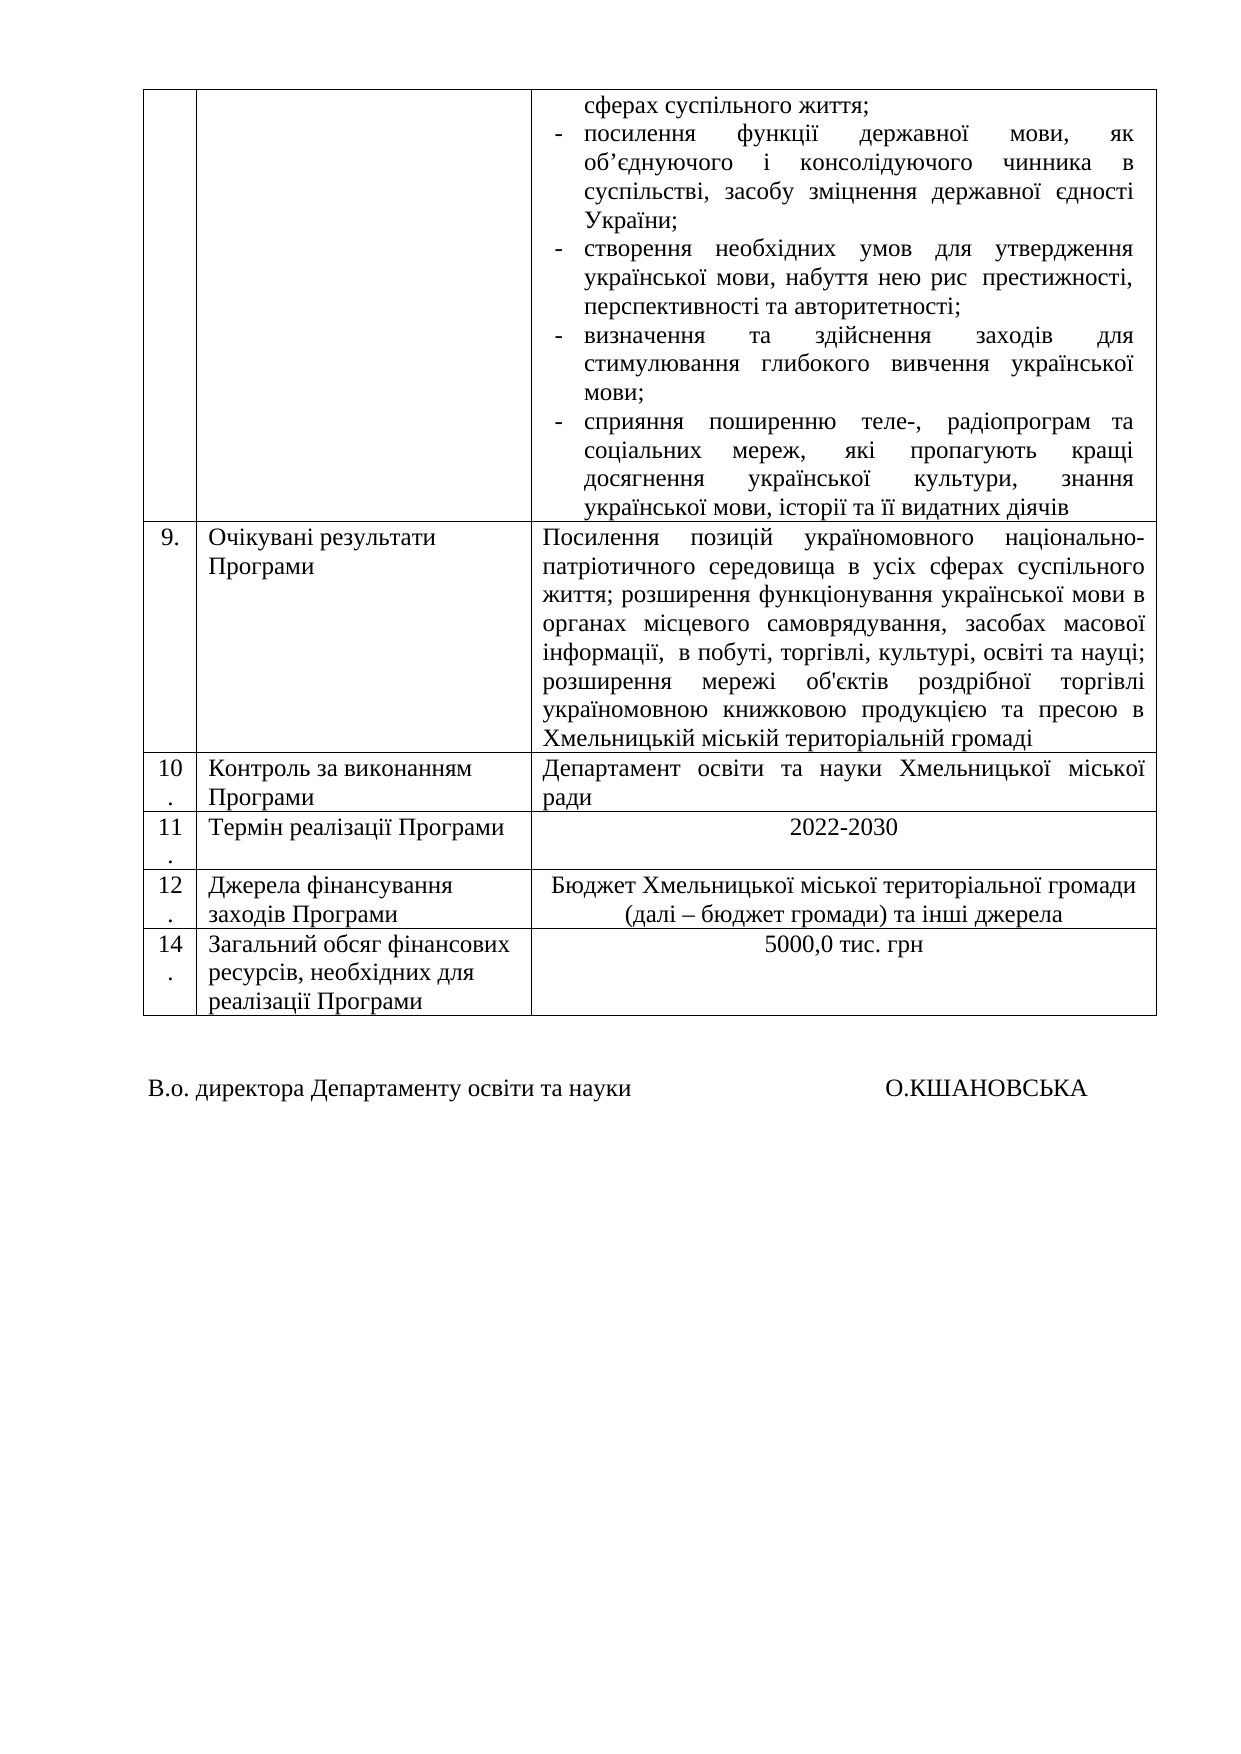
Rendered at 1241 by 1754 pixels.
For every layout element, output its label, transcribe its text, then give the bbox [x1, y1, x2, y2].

table_cell 9. [144, 522, 196, 752]
table_cell 14. [144, 929, 196, 1015]
table_cell Контроль за виконанням Програми [197, 753, 531, 811]
table_cell 5000,0 тис. грн [532, 929, 1156, 1015]
table_cell 11. [144, 812, 196, 869]
table_cell Очікувані результати Програми [197, 522, 531, 752]
table_cell 12. [144, 870, 196, 928]
table_cell 7. [144, 90, 196, 521]
text В.о. директора Департаменту освіти та науки О.КШАНОВСЬКА [148, 1073, 1152, 1102]
table_cell Посилення позицій україномовного національно-патріотичного середовища в усіх сферах суспільного життя; розширення функціонування української мови в органах місцевого самоврядування, засобах масової інформації, в побуті, торгівлі, культурі, освіті та науці; розширення мережі об'єктів роздрібної торгівлі україномовною книжковою продукцією та пресою в Хмельницькій міській територіальній громаді [532, 522, 1156, 752]
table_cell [197, 90, 531, 521]
table_cell Загальний обсяг фінансових ресурсів, необхідних для реалізації Програми [197, 929, 531, 1015]
table_cell 10. [144, 753, 196, 811]
table_cell Бюджет Хмельницької міської територіальної громади (далі – бюджет громади) та інші джерела [532, 870, 1156, 928]
table_cell Департамент освіти та науки Хмельницької міської ради [532, 753, 1156, 811]
table_cell 2022-2030 [532, 812, 1156, 869]
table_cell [532, 90, 1156, 521]
table_cell Джерела фінансування заходів Програми [197, 870, 531, 928]
table_cell Термін реалізації Програми [197, 812, 531, 869]
